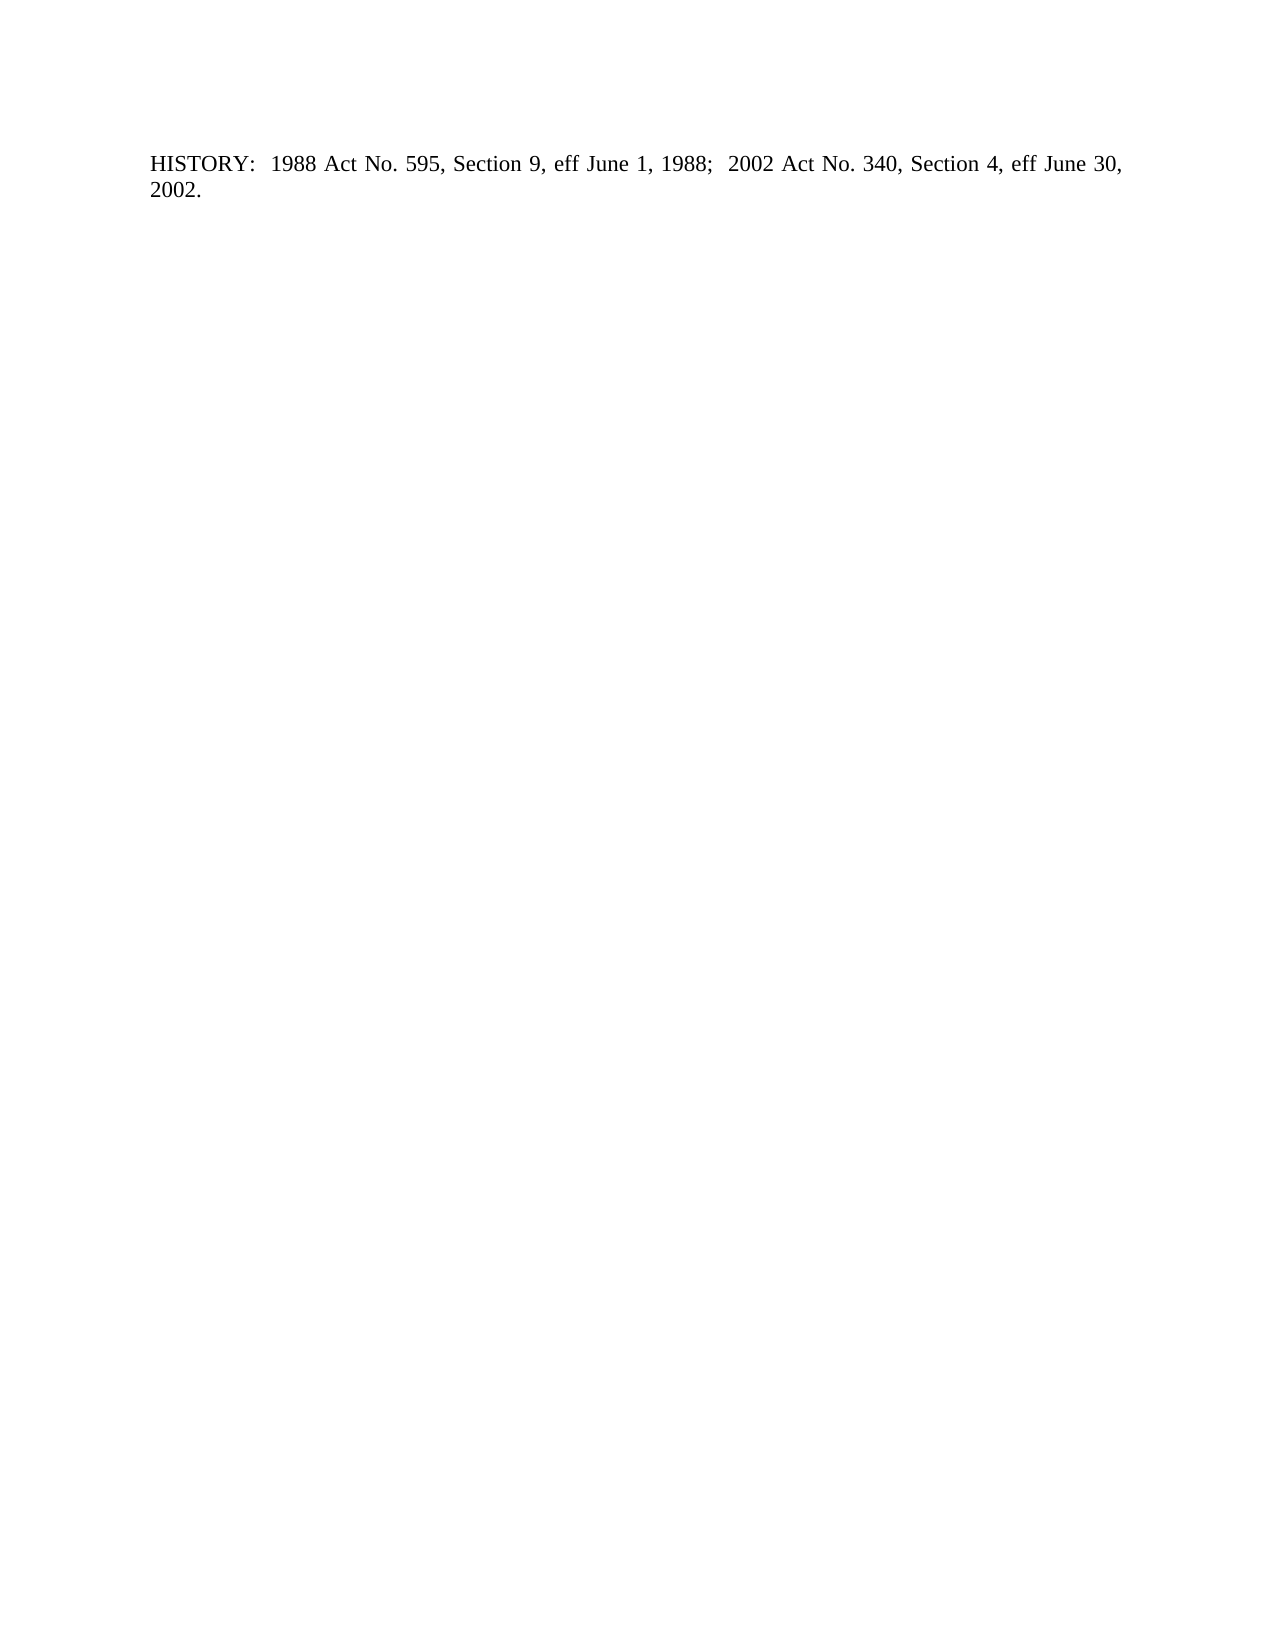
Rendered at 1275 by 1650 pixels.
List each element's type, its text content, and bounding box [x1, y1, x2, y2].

text HISTORY: 1988 Act No. 595, Section 9, eff June 1, 1988; 2002 Act No. 340, Section 4, eff June 30, 2002. [150, 150, 1125, 203]
